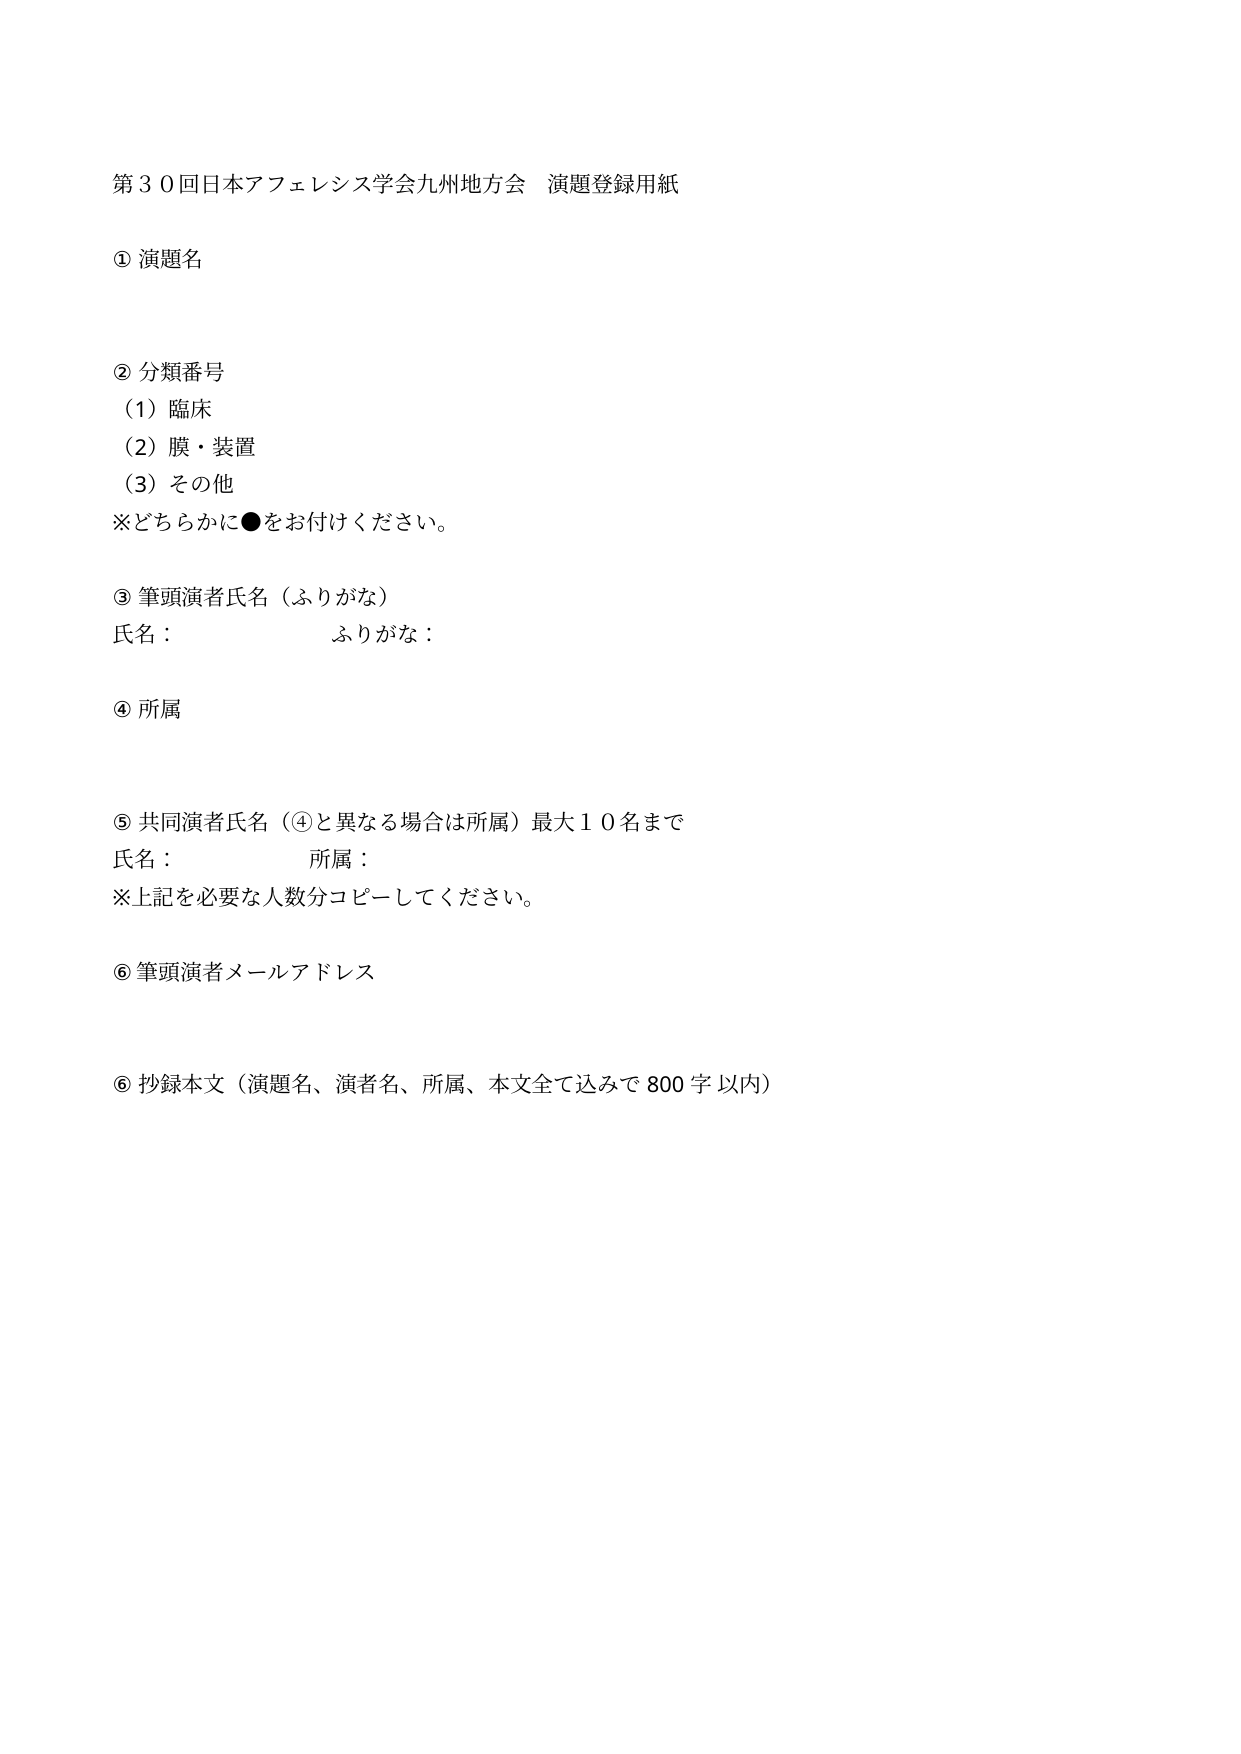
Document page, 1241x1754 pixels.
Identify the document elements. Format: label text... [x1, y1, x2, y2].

text ① 演題名 [112, 239, 1128, 277]
text 氏名： 所属： [112, 839, 1128, 877]
text （3）その他 [112, 464, 1128, 502]
text （2）膜・装置 [112, 427, 1128, 464]
text ⑥ 抄録本文（演題名、演者名、所属、本文全て込みで 800 字 以内） [112, 1064, 1128, 1102]
text ※どちらかに●をお付けください。 [112, 502, 1128, 539]
text ⑤ 共同演者氏名（④と異なる場合は所属）最大１０名まで [112, 802, 1128, 839]
text ⑥筆頭演者メールアドレス [112, 952, 1128, 989]
text ④ 所属 [112, 689, 1128, 727]
text ② 分類番号 [112, 352, 1128, 389]
text ③ 筆頭演者氏名（ふりがな） [112, 577, 1128, 614]
text （1）臨床 [112, 389, 1128, 427]
text 氏名： ふりがな： [112, 614, 1128, 652]
text ※上記を必要な人数分コピーしてください。 [112, 877, 1128, 914]
text 第３０回日本アフェレシス学会九州地方会 演題登録用紙 [112, 164, 1128, 202]
